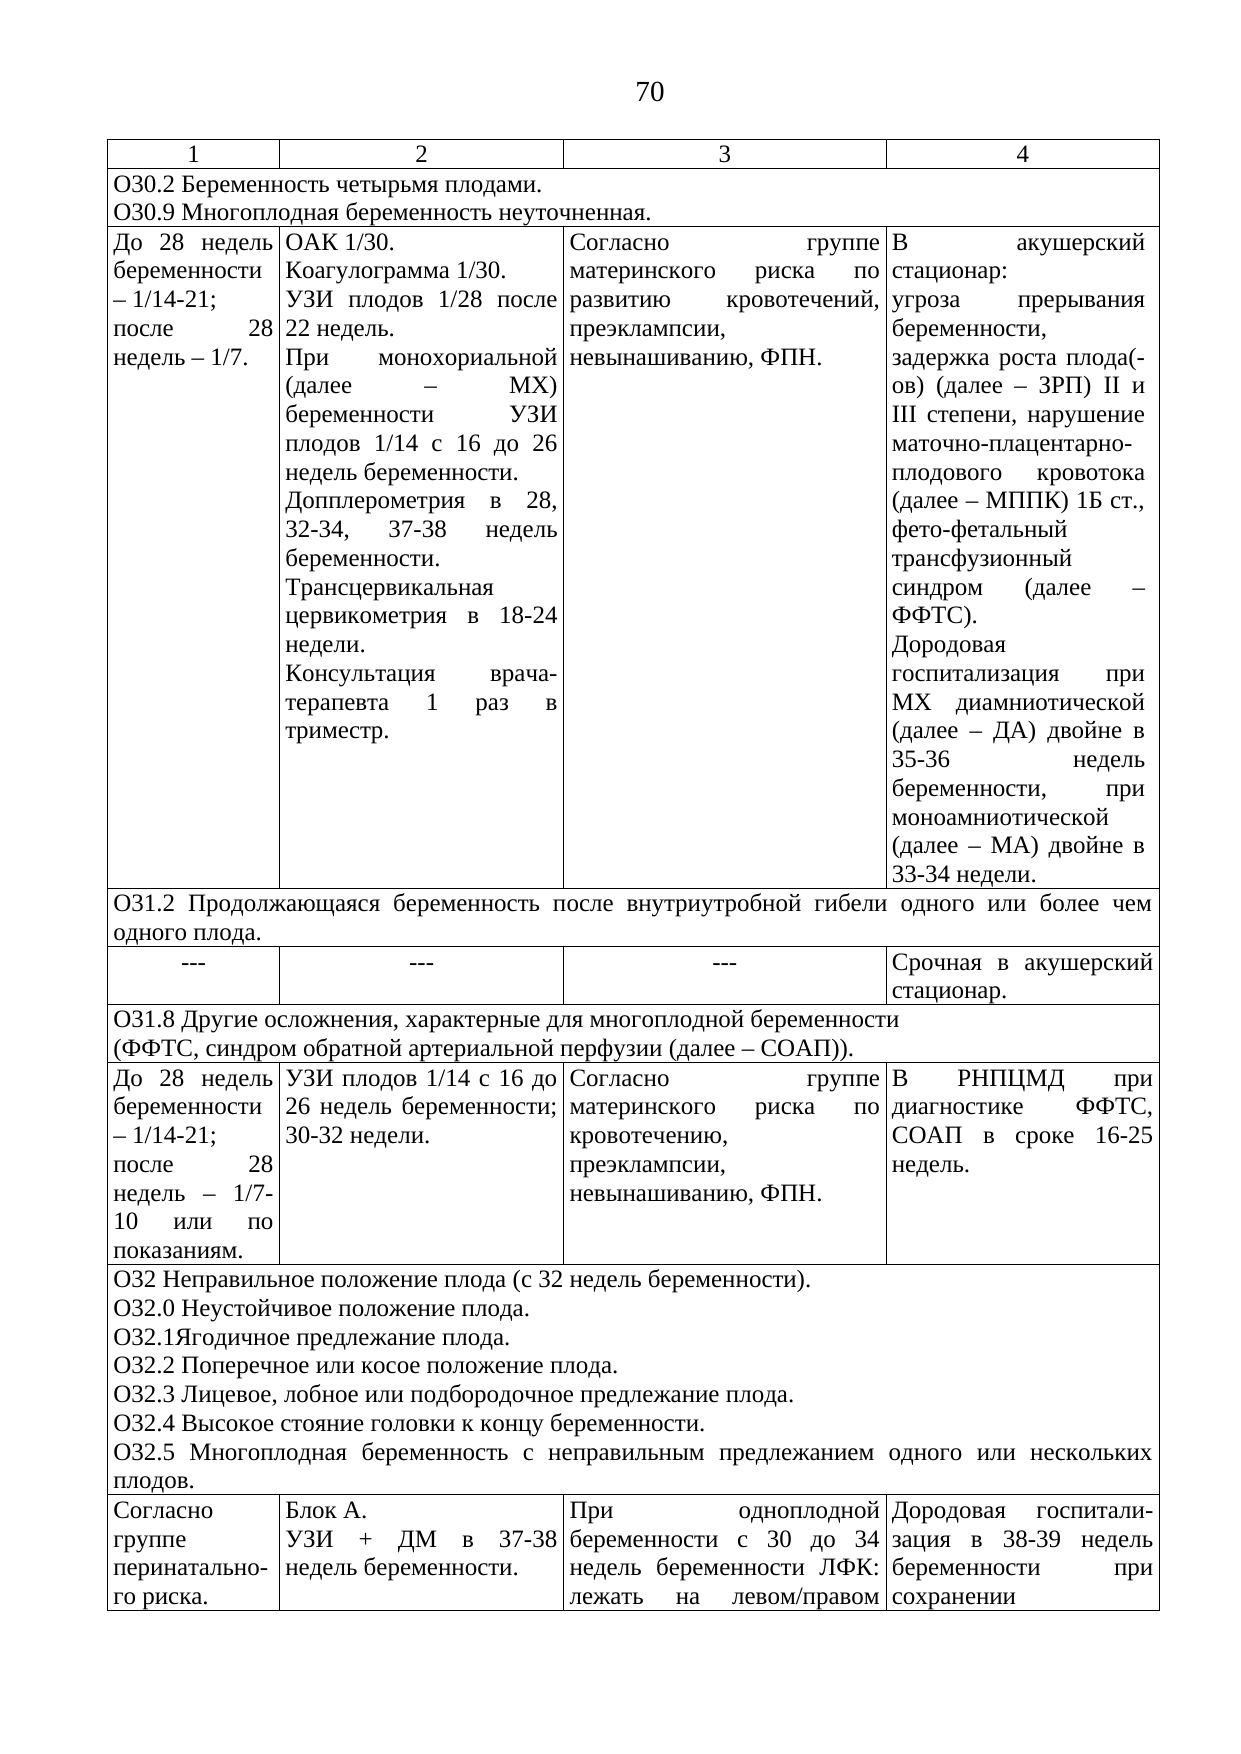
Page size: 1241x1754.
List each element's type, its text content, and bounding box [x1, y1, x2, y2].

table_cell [108, 169, 1159, 226]
table_cell O31.2 Продолжающаяся беременность после внутриутробной гибели одного или более чем одного плода. [108, 889, 1159, 946]
table_cell Согласно группе материнского риска по кровотечению, преэклампсии, невынашиванию, ФПН. [564, 1063, 886, 1264]
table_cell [108, 1495, 279, 1610]
table_header 1 [108, 140, 279, 168]
table_cell --- [564, 947, 886, 1004]
table_cell До 28 недель беременности – 1/14-21; после 28 недель – 1/7-10 или по показаниям. [108, 1063, 279, 1264]
table_cell --- [108, 947, 279, 1004]
table_cell До 28 недель беременности – 1/14-21; после 28 недель – 1/7. [108, 227, 279, 888]
table_header 2 [280, 140, 563, 168]
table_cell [564, 1495, 886, 1610]
table_cell Согласно группе материнского риска по развитию кровотечений, преэклампсии, невынашиванию, ФПН. [564, 227, 886, 888]
table_cell Срочная в акушерский стационар. [887, 947, 1159, 1004]
table_cell О32 Неправильное положение плода (с 32 недель беременности). О32.0 Неустойчивое положение плода. О32.1Ягодичное предлежание плода. О32.2 Поперечное или косое положение плода. О32.3 Лицевое, лобное или подбородочное предлежание плода. О32.4 Высокое стояние головки к концу беременности. О32.5 Многоплодная беременность с неправильным предлежанием одного или нескольких плодов. [108, 1265, 1159, 1494]
table_cell В акушерский стационар: угроза прерывания беременности, задержка роста плода(-ов) (далее – ЗРП) II и III степени, нарушение маточно-плацентарно-плодового кровотока (далее – МППК) 1Б ст., фето-фетальный трансфузионный синдром (далее – ФФТС). Дородовая госпитализация при МХ диамниотической (далее – ДА) двойне в 35-36 недель беременности, при моноамниотической (далее – МА) двойне в 33-34 недели. [887, 227, 1159, 888]
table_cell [280, 1495, 563, 1610]
table_cell В РНПЦМД при диагностике ФФТС, СОАП в сроке 16-25 недель. [887, 1063, 1159, 1264]
table_header 4 [887, 140, 1159, 168]
table_cell УЗИ плодов 1/14 с 16 до 26 недель беременности; 30-32 недели. [280, 1063, 563, 1264]
table_cell О31.8 Другие осложнения, характерные для многоплодной беременности (ФФТС, синдром обратной артериальной перфузии (далее – СОАП)). [108, 1005, 1159, 1062]
table_header 3 [564, 140, 886, 168]
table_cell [887, 1495, 1159, 1610]
table_cell --- [280, 947, 563, 1004]
table_cell ОАК 1/30. Коагулограмма 1/30. УЗИ плодов 1/28 после 22 недель. При монохориальной (далее – МХ) беременности УЗИ плодов 1/14 с 16 до 26 недель беременности. Допплерометрия в 28, 32-34, 37-38 недель беременности. Трансцервикальная цервикометрия в 18-24 недели. Консультация врача-терапевта 1 раз в триместр. [280, 227, 563, 888]
